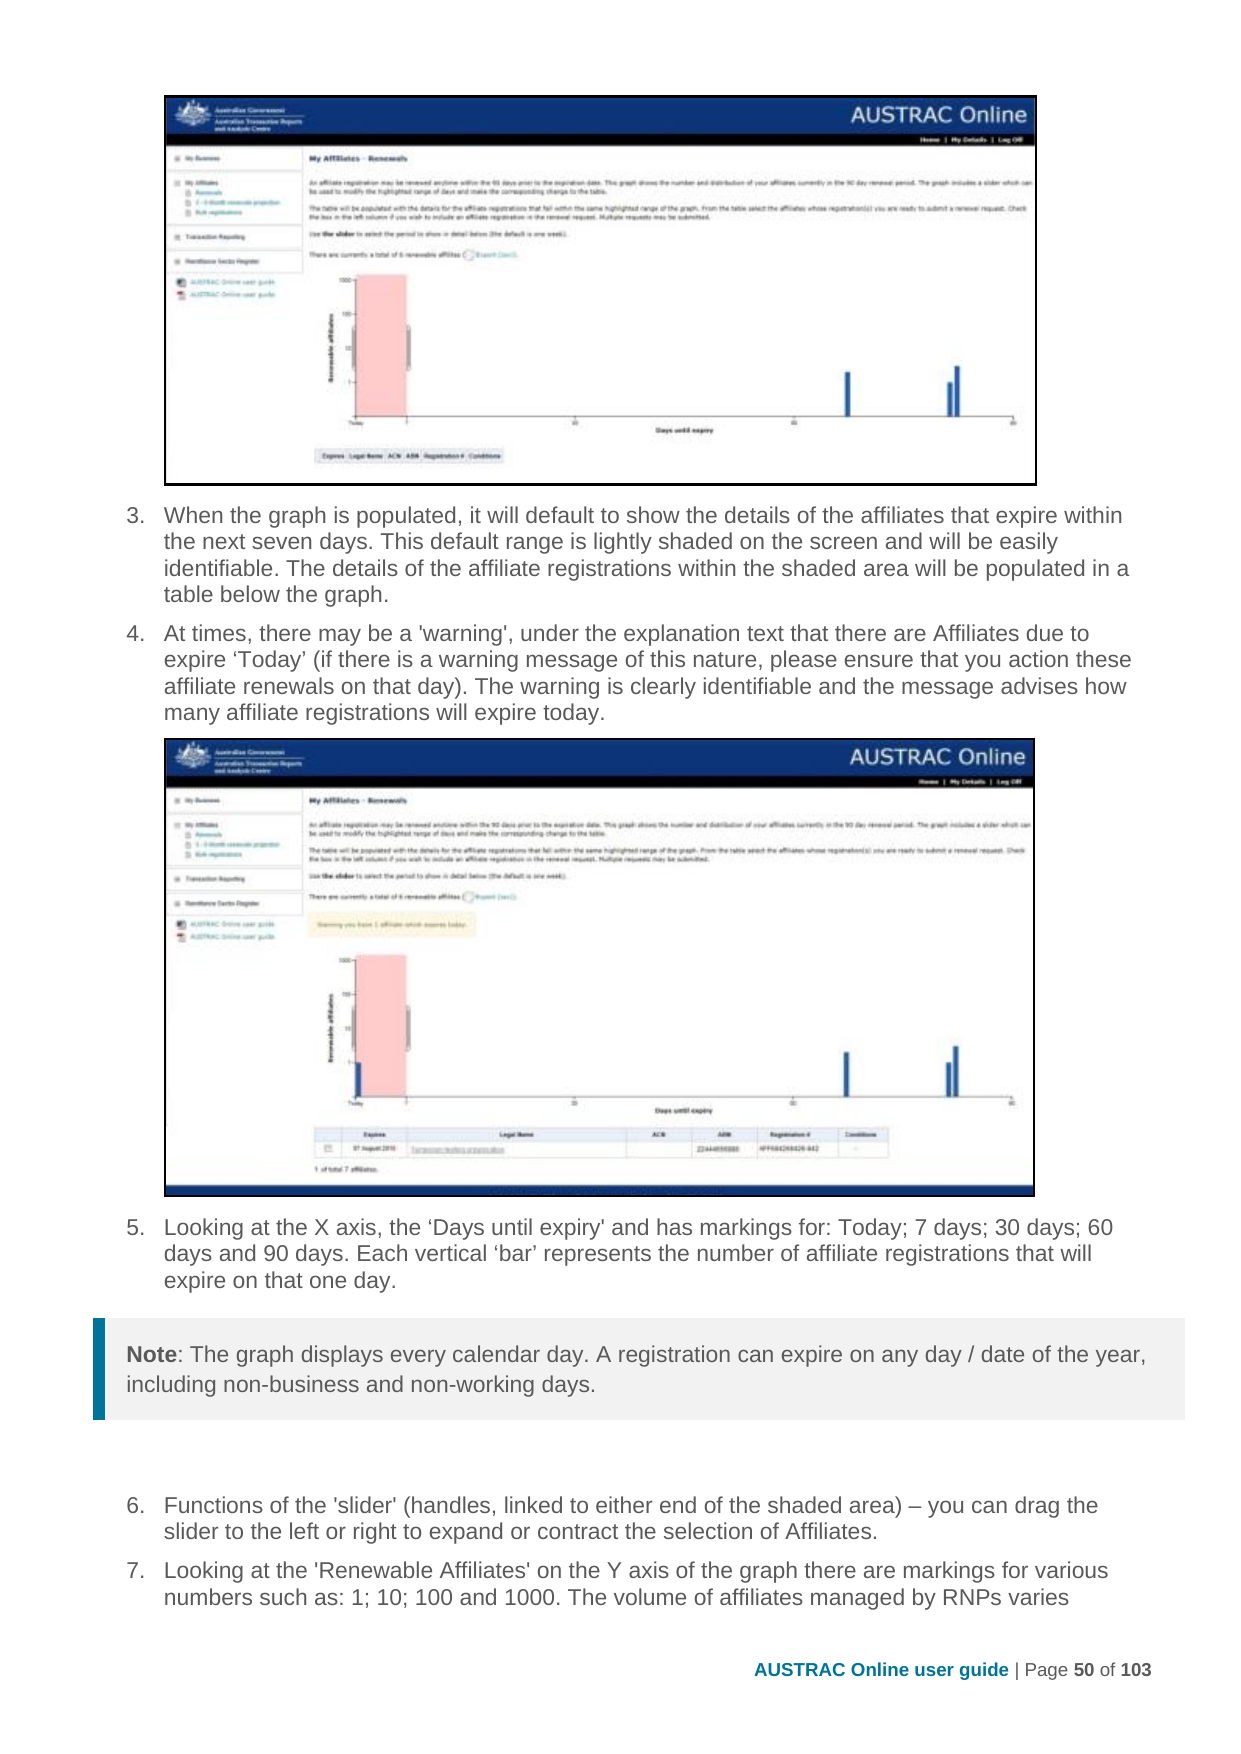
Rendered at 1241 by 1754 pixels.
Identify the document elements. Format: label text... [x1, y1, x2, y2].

list Functions of the 'slider' (handles, linked to either end of the shaded area) – you can drag the slider to the left or right to expand or contract the selection of Affiliates. [126, 1492, 1152, 1544]
text Note: The graph displays every calendar day. A registration can expire on any day / date of the year, including non-business and non-working days. [105, 1320, 1172, 1418]
picture [166, 98, 1035, 483]
list When the graph is populated, it will default to show the details of the affiliates that expire within the next seven days. This default range is lightly shaded on the screen and will be easily identifiable. The details of the affiliate registrations within the shaded area will be populated in a table below the graph. [126, 502, 1152, 607]
list Looking at the X axis, the ‘Days until expiry' and has markings for: Today; 7 days; 30 days; 60 days and 90 days. Each vertical ‘bar’ represents the number of affiliate registrations that will expire on that one day. [126, 1214, 1152, 1293]
picture [166, 740, 1033, 1195]
list At times, there may be a 'warning', under the explanation text that there are Affiliates due to expire ‘Today’ (if there is a warning message of this nature, please ensure that you action these affiliate renewals on that day). The warning is clearly identifiable and the message advises how many affiliate registrations will expire today. [126, 620, 1152, 725]
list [126, 1557, 1152, 1610]
